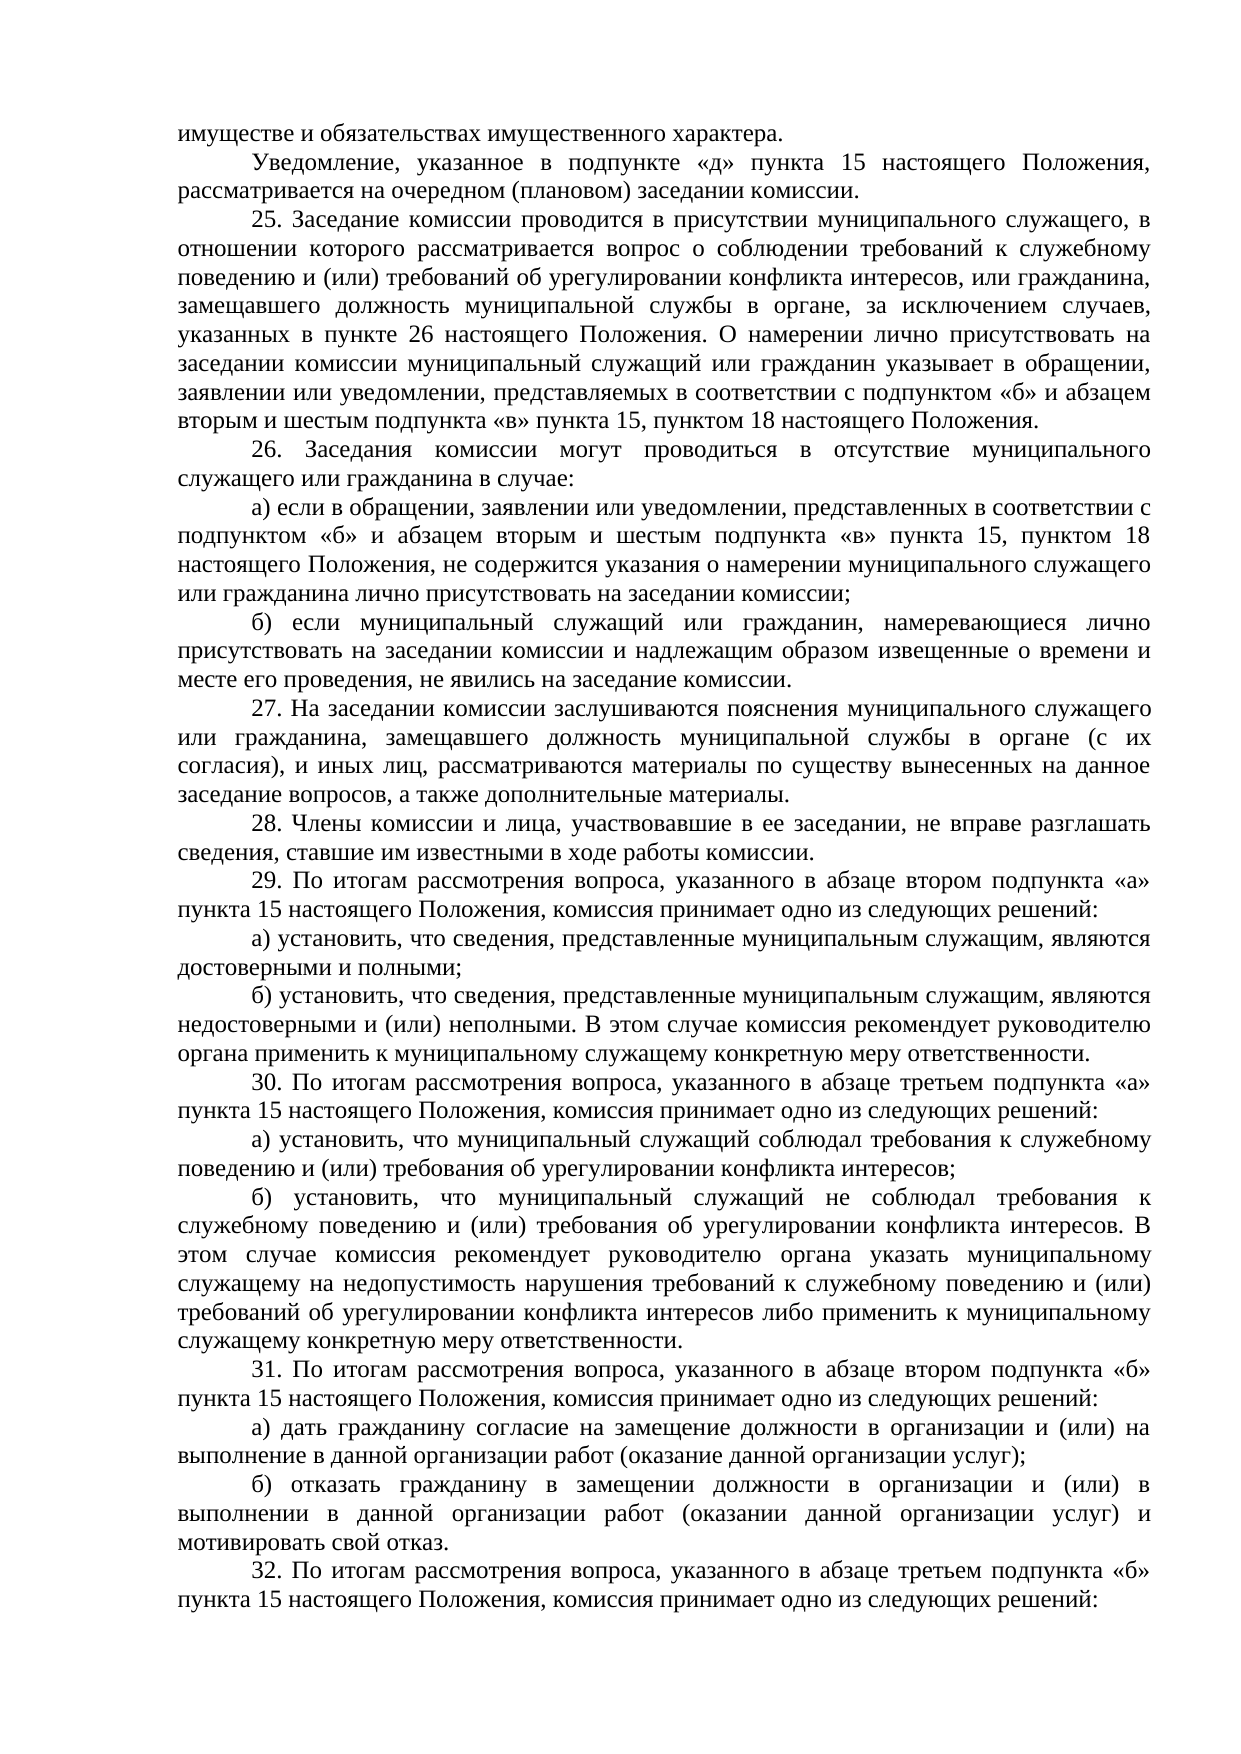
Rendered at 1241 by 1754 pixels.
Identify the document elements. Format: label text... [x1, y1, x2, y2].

text 26. Заседания комиссии могут проводиться в отсутствие муниципального служащего или гражданина в случае: [177, 434, 1152, 492]
text б) установить, что сведения, представленные муниципальным служащим, являются недостоверными и (или) неполными. В этом случае комиссия рекомендует руководителю органа применить к муниципальному служащему конкретную меру ответственности. [177, 981, 1152, 1067]
text 29. По итогам рассмотрения вопроса, указанного в абзаце втором подпункта «а» пункта 15 настоящего Положения, комиссия принимает одно из следующих решений: [177, 866, 1152, 923]
text 32. По итогам рассмотрения вопроса, указанного в абзаце третьем подпункта «б» пункта 15 настоящего Положения, комиссия принимает одно из следующих решений: [177, 1556, 1152, 1613]
text а) установить, что муниципальный служащий соблюдал требования к служебному поведению и (или) требования об урегулировании конфликта интересов; [177, 1124, 1152, 1182]
text 28. Члены комиссии и лица, участвовавшие в ее заседании, не вправе разглашать сведения, ставшие им известными в ходе работы комиссии. [177, 808, 1152, 866]
text б) отказать гражданину в замещении должности в организации и (или) в выполнении в данной организации работ (оказании данной организации услуг) и мотивировать свой отказ. [177, 1469, 1152, 1556]
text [177, 118, 1152, 147]
text 27. На заседании комиссии заслушиваются пояснения муниципального служащего или гражданина, замещавшего должность муниципальной службы в органе (с их согласия), и иных лиц, рассматриваются материалы по существу вынесенных на данное заседание вопросов, а также дополнительные материалы. [177, 693, 1152, 808]
text Уведомление, указанное в подпункте «д» пункта 15 настоящего Положения, рассматривается на очередном (плановом) заседании комиссии. [177, 147, 1152, 204]
text а) установить, что сведения, представленные муниципальным служащим, являются достоверными и полными; [177, 923, 1152, 981]
text б) если муниципальный служащий или гражданин, намеревающиеся лично присутствовать на заседании комиссии и надлежащим образом извещенные о времени и месте его проведения, не явились на заседание комиссии. [177, 607, 1152, 693]
text 31. По итогам рассмотрения вопроса, указанного в абзаце втором подпункта «б» пункта 15 настоящего Положения, комиссия принимает одно из следующих решений: [177, 1354, 1152, 1412]
text 25. Заседание комиссии проводится в присутствии муниципального служащего, в отношении которого рассматривается вопрос о соблюдении требований к служебному поведению и (или) требований об урегулировании конфликта интересов, или гражданина, замещавшего должность муниципальной службы в органе, за исключением случаев, указанных в пункте 26 настоящего Положения. О намерении лично присутствовать на заседании комиссии муниципальный служащий или гражданин указывает в обращении, заявлении или уведомлении, представляемых в соответствии с подпунктом «б» и абзацем вторым и шестым подпункта «в» пункта 15, пунктом 18 настоящего Положения. [177, 204, 1152, 434]
text а) дать гражданину согласие на замещение должности в организации и (или) на выполнение в данной организации работ (оказание данной организации услуг); [177, 1412, 1152, 1469]
text б) установить, что муниципальный служащий не соблюдал требования к служебному поведению и (или) требования об урегулировании конфликта интересов. В этом случае комиссия рекомендует руководителю органа указать муниципальному служащему на недопустимость нарушения требований к служебному поведению и (или) требований об урегулировании конфликта интересов либо применить к муниципальному служащему конкретную меру ответственности. [177, 1182, 1152, 1354]
text а) если в обращении, заявлении или уведомлении, представленных в соответствии с подпунктом «б» и абзацем вторым и шестым подпункта «в» пункта 15, пунктом 18 настоящего Положения, не содержится указания о намерении муниципального служащего или гражданина лично присутствовать на заседании комиссии; [177, 492, 1152, 607]
text 30. По итогам рассмотрения вопроса, указанного в абзаце третьем подпункта «а» пункта 15 настоящего Положения, комиссия принимает одно из следующих решений: [177, 1067, 1152, 1124]
